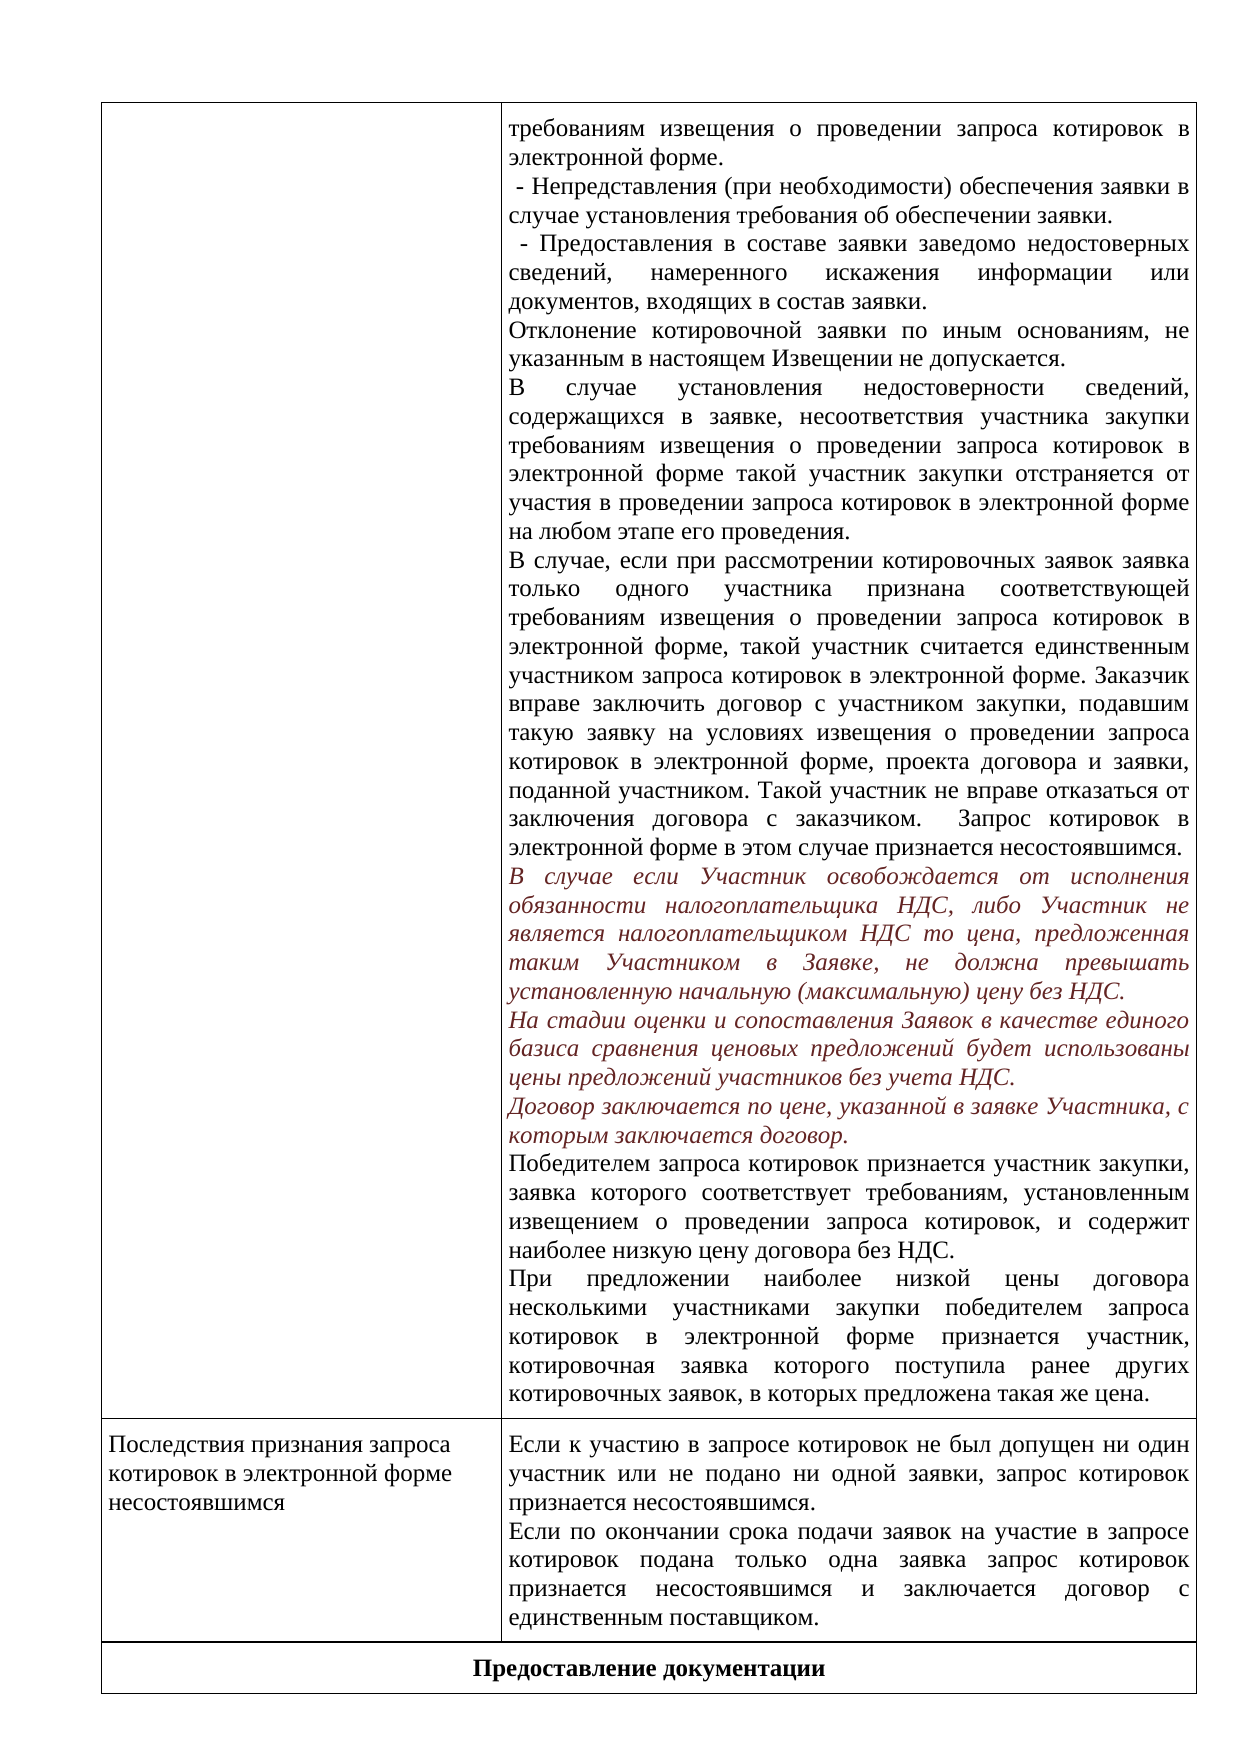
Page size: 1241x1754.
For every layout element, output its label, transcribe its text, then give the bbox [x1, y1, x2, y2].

table_cell Если к участию в запросе котировок не был допущен ни один участник или не подано ни одной заявки, запрос котировок признается несостоявшимся. Если по окончании срока подачи заявок на участие в запросе котировок подана только одна заявка запрос котировок признается несостоявшимся и заключается договор с единственным поставщиком. [502, 1419, 1196, 1641]
table_cell Предоставление документации [102, 1643, 1196, 1692]
table_cell Последствия признания запроса котировок в электронной форме несостоявшимся [102, 1419, 501, 1641]
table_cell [102, 103, 501, 1418]
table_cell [502, 103, 1196, 1418]
